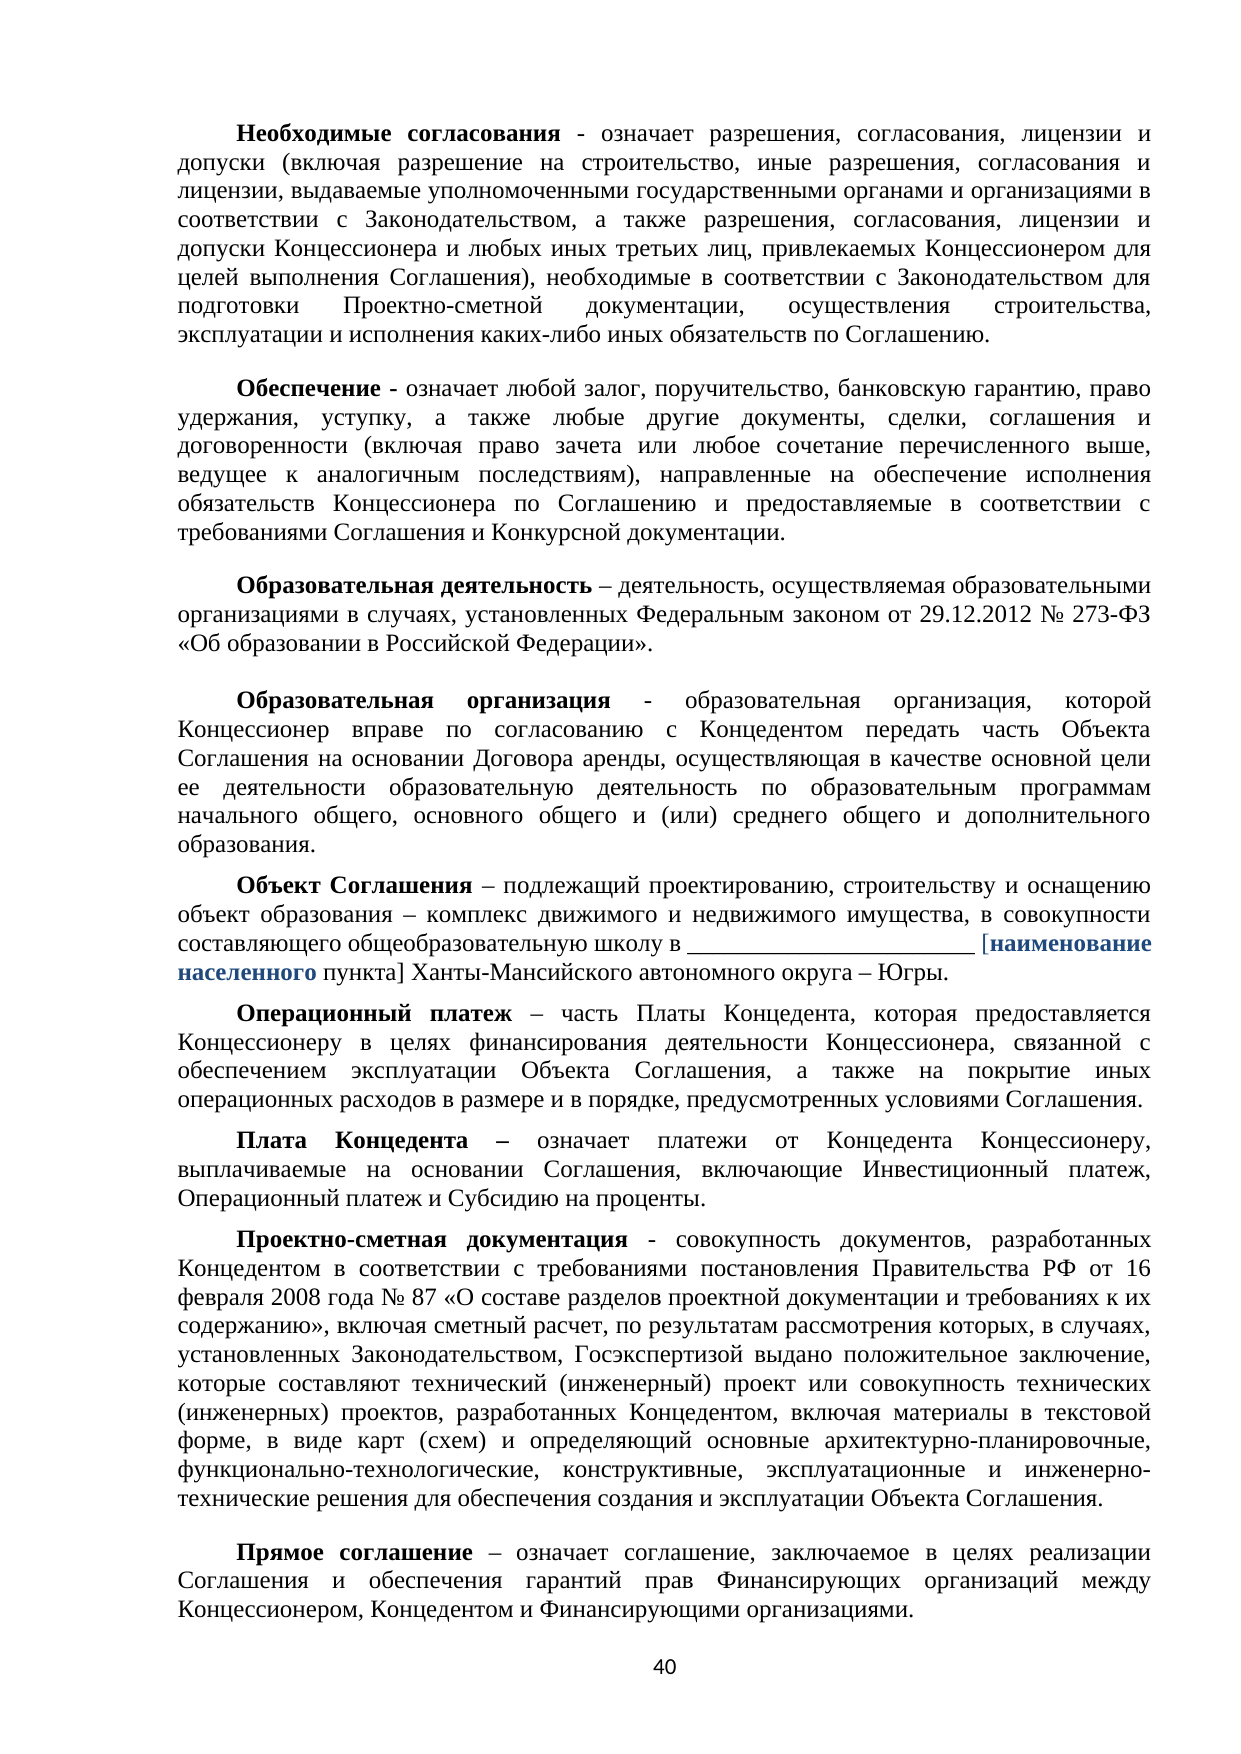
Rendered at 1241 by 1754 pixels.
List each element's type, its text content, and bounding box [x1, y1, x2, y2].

text Необходимые согласования - означает разрешения, согласования, лицензии и допуски (включая разрешение на строительство, иные разрешения, согласования и лицензии, выдаваемые уполномоченными государственными органами и организациями в соответствии с Законодательством, а также разрешения, согласования, лицензии и допуски Концессионера и любых иных третьих лиц, привлекаемых Концессионером для целей выполнения Соглашения), необходимые в соответствии с Законодательством для подготовки Проектно-сметной документации, осуществления строительства, эксплуатации и исполнения каких-либо иных обязательств по Соглашению. [177, 118, 1152, 348]
text Проектно-сметная документация - совокупность документов, разработанных Концедентом в соответствии с требованиями постановления Правительства РФ от 16 февраля 2008 года № 87 «О составе разделов проектной документации и требованиях к их содержанию», включая сметный расчет, по результатам рассмотрения которых, в случаях, установленных Законодательством, Госэкспертизой выдано положительное заключение, которые составляют технический (инженерный) проект или совокупность технических (инженерных) проектов, разработанных Концедентом, включая материалы в текстовой форме, в виде карт (схем) и определяющий основные архитектурно-планировочные, функционально-технологические, конструктивные, эксплуатационные и инженерно-технические решения для обеспечения создания и эксплуатации Объекта Соглашения. [177, 1224, 1152, 1512]
text Образовательная организация - образовательная организация, которой Концессионер вправе по согласованию с Концедентом передать часть Объекта Соглашения на основании Договора аренды, осуществляющая в качестве основной цели ее деятельности образовательную деятельность по образовательным программам начального общего, основного общего и (или) среднего общего и дополнительного образования. [177, 686, 1152, 858]
text Образовательная деятельность – деятельность, осуществляемая образовательными организациями в случаях, установленных Федеральным законом от 29.12.2012 № 273-ФЗ «Об образовании в Российской Федерации». [177, 571, 1152, 657]
text Плата Концедента – означает платежи от Концедента Концессионеру, выплачиваемые на основании Соглашения, включающие Инвестиционный платеж, Операционный платеж и Субсидию на проценты. [177, 1126, 1152, 1212]
text Прямое соглашение – означает соглашение, заключаемое в целях реализации Соглашения и обеспечения гарантий прав Финансирующих организаций между Концессионером, Концедентом и Финансирующими организациями. [177, 1537, 1152, 1623]
text Операционный платеж – часть Платы Концедента, которая предоставляется Концессионеру в целях финансирования деятельности Концессионера, связанной с обеспечением эксплуатации Объекта Соглашения, а также на покрытие иных операционных расходов в размере и в порядке, предусмотренных условиями Соглашения. [177, 998, 1152, 1113]
text Обеспечение - означает любой залог, поручительство, банковскую гарантию, право удержания, уступку, а также любые другие документы, сделки, соглашения и договоренности (включая право зачета или любое сочетание перечисленного выше, ведущее к аналогичным последствиям), направленные на обеспечение исполнения обязательств Концессионера по Соглашению и предоставляемые в соответствии с требованиями Соглашения и Конкурсной документации. [177, 373, 1152, 546]
text Объект Соглашения – подлежащий проектированию, строительству и оснащению объект образования – комплекс движимого и недвижимого имущества, в совокупности составляющего общеобразовательную школу в _______________________ [наименование населенного пункта] Ханты-Мансийского автономного округа – Югры. [177, 871, 1152, 986]
